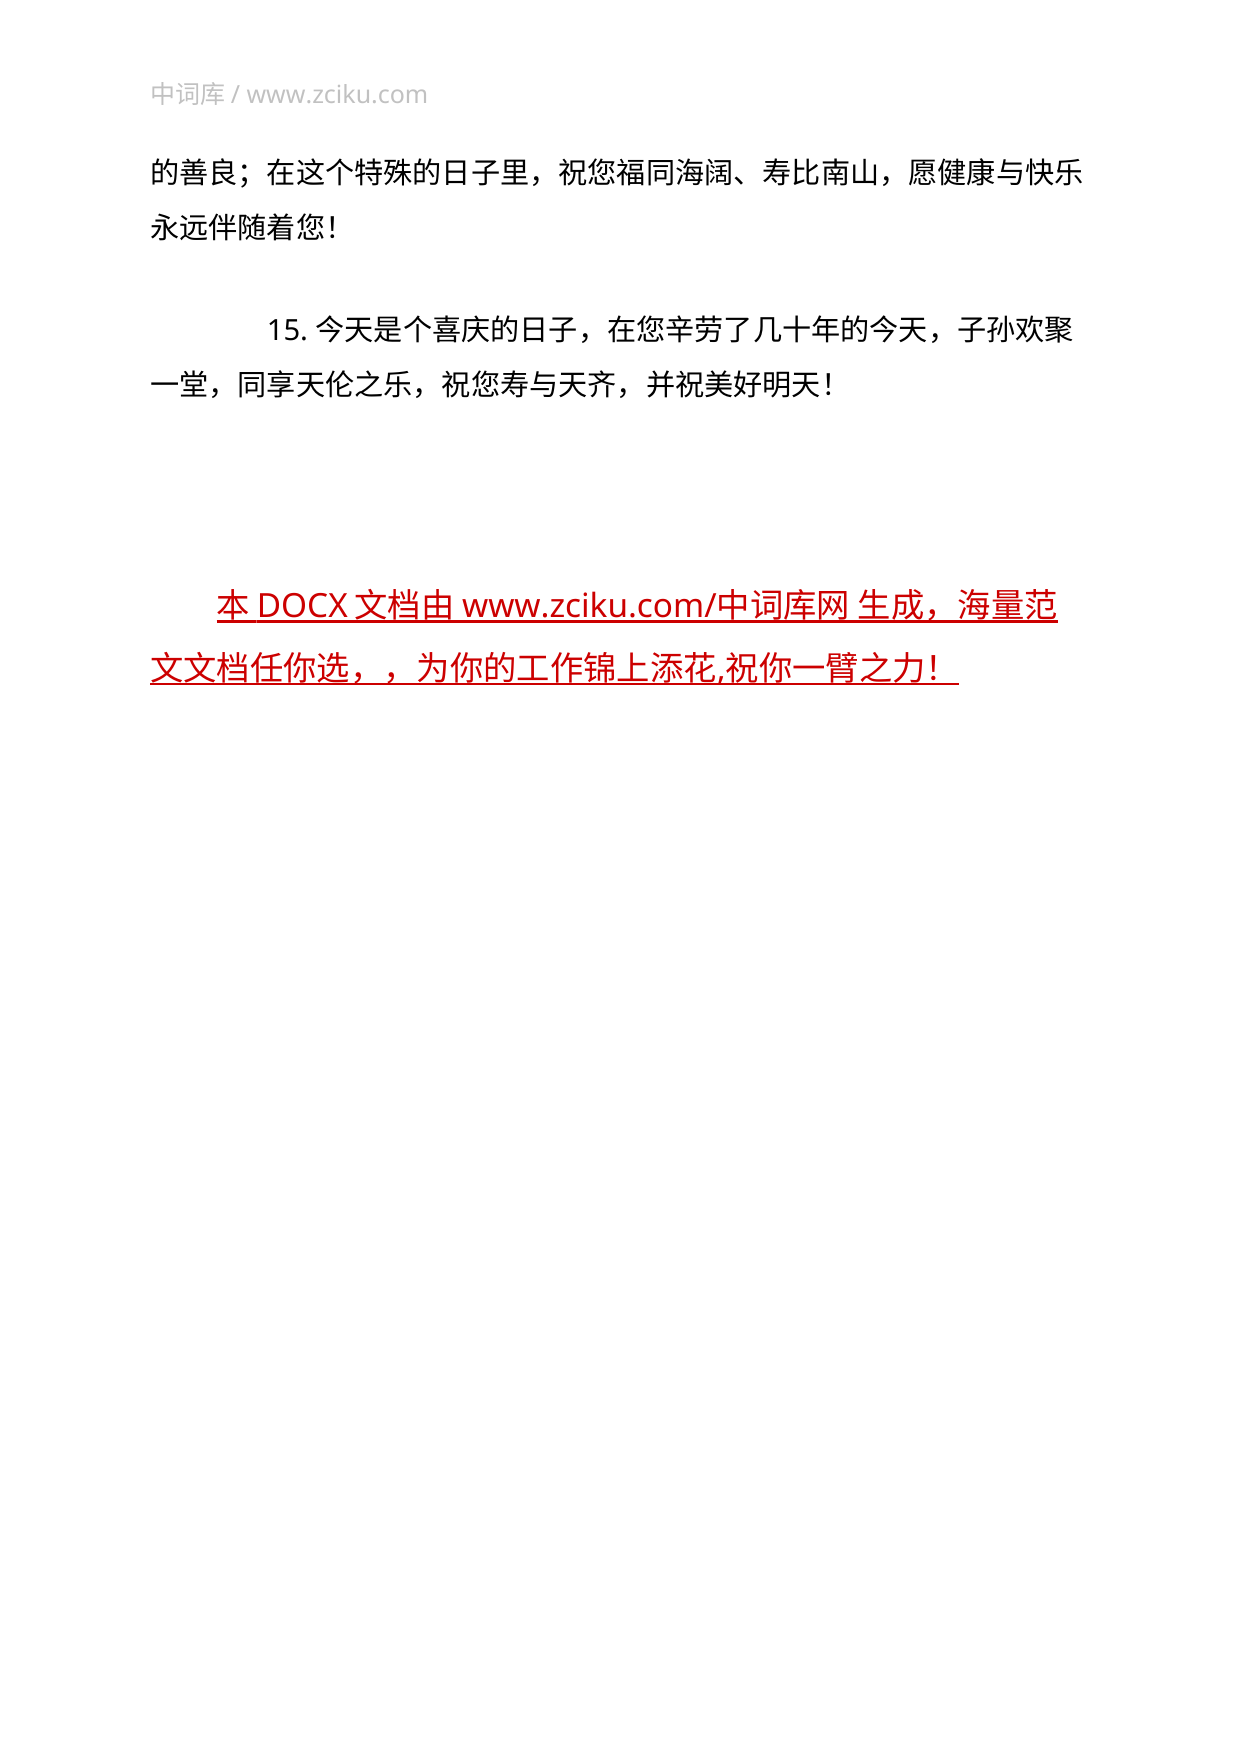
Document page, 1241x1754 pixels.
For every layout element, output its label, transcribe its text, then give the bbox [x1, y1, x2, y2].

text 15. 今天是个喜庆的日子，在您辛劳了几十年的今天，子孙欢聚一堂，同享天伦之乐，祝您寿与天齐，并祝美好明天！ [150, 307, 1090, 404]
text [150, 150, 1090, 247]
text 本DOCX文档由 www.zciku.com/中词库网 生成，海量范文文档任你选，，为你的工作锦上添花,祝你一臂之力！ [150, 579, 1090, 690]
